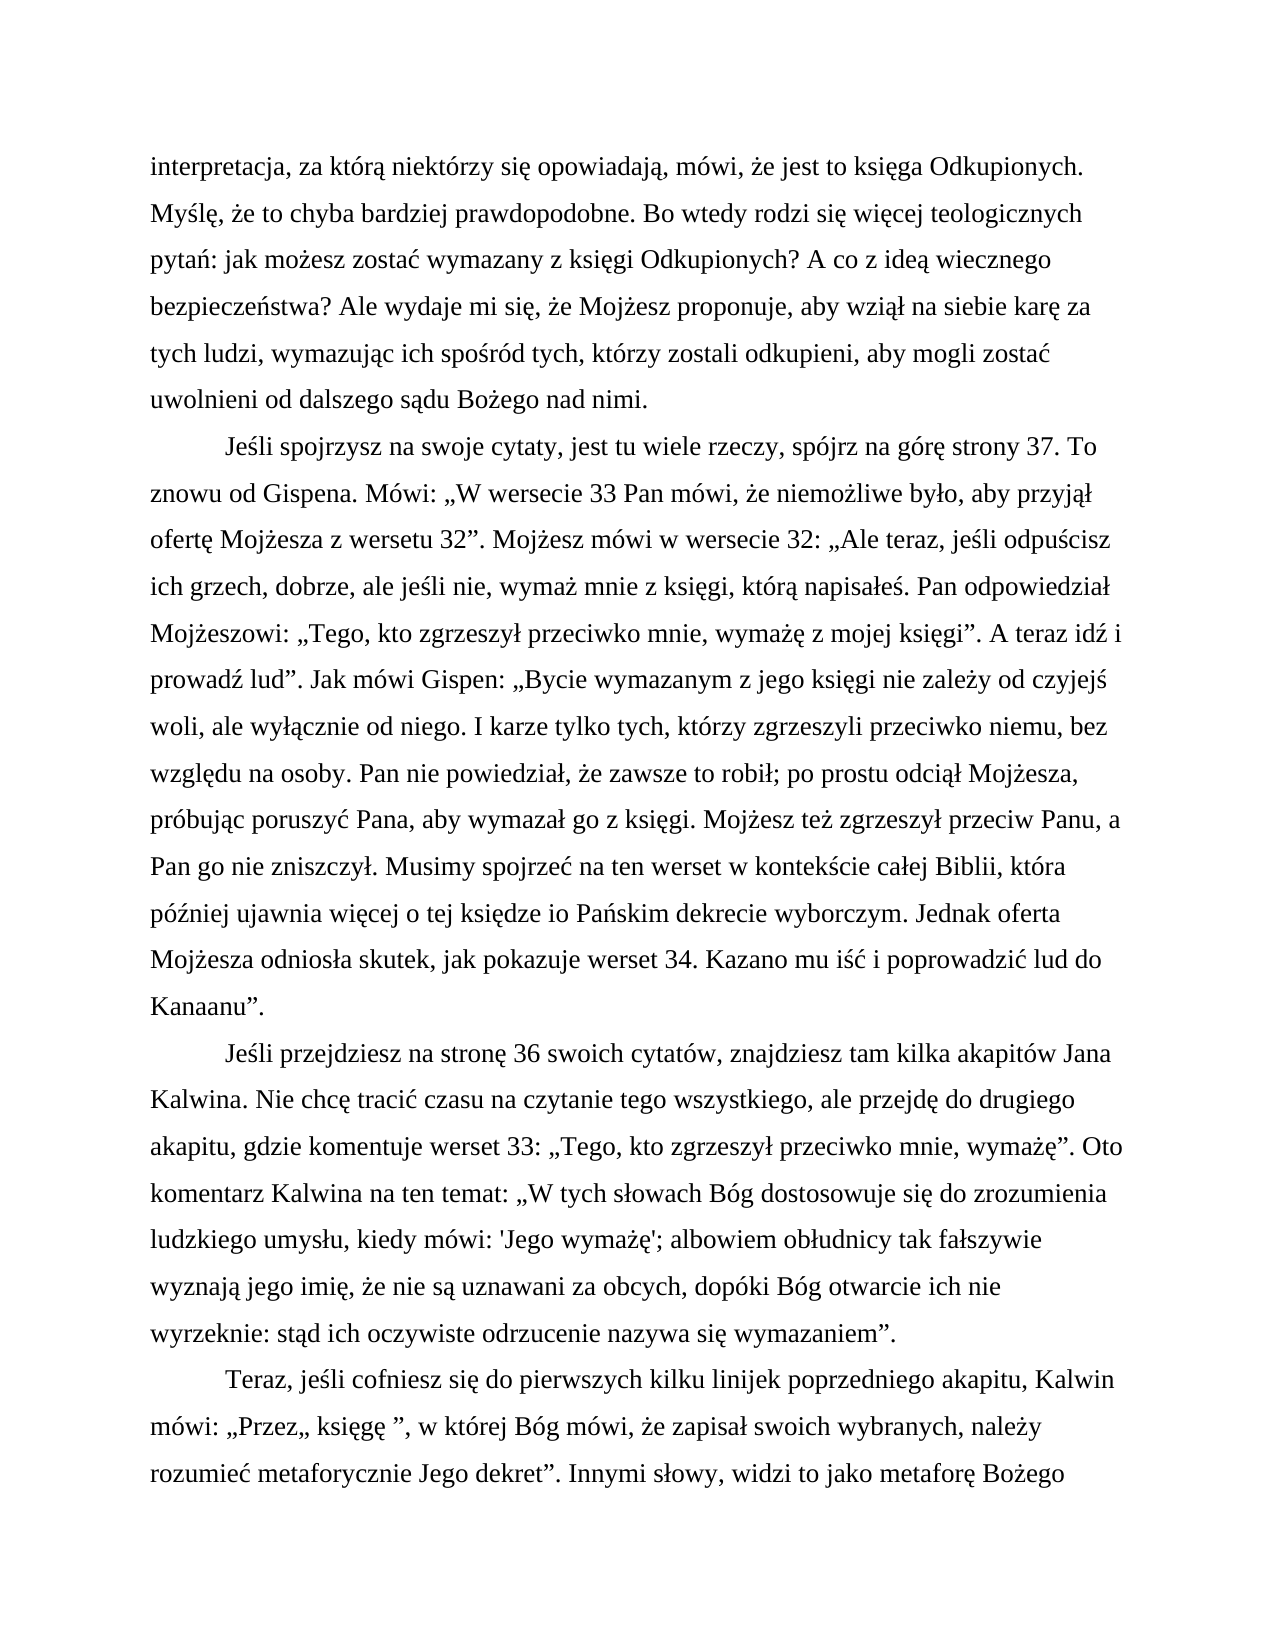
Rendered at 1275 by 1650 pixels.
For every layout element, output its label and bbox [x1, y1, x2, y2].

text [150, 150, 1125, 1488]
